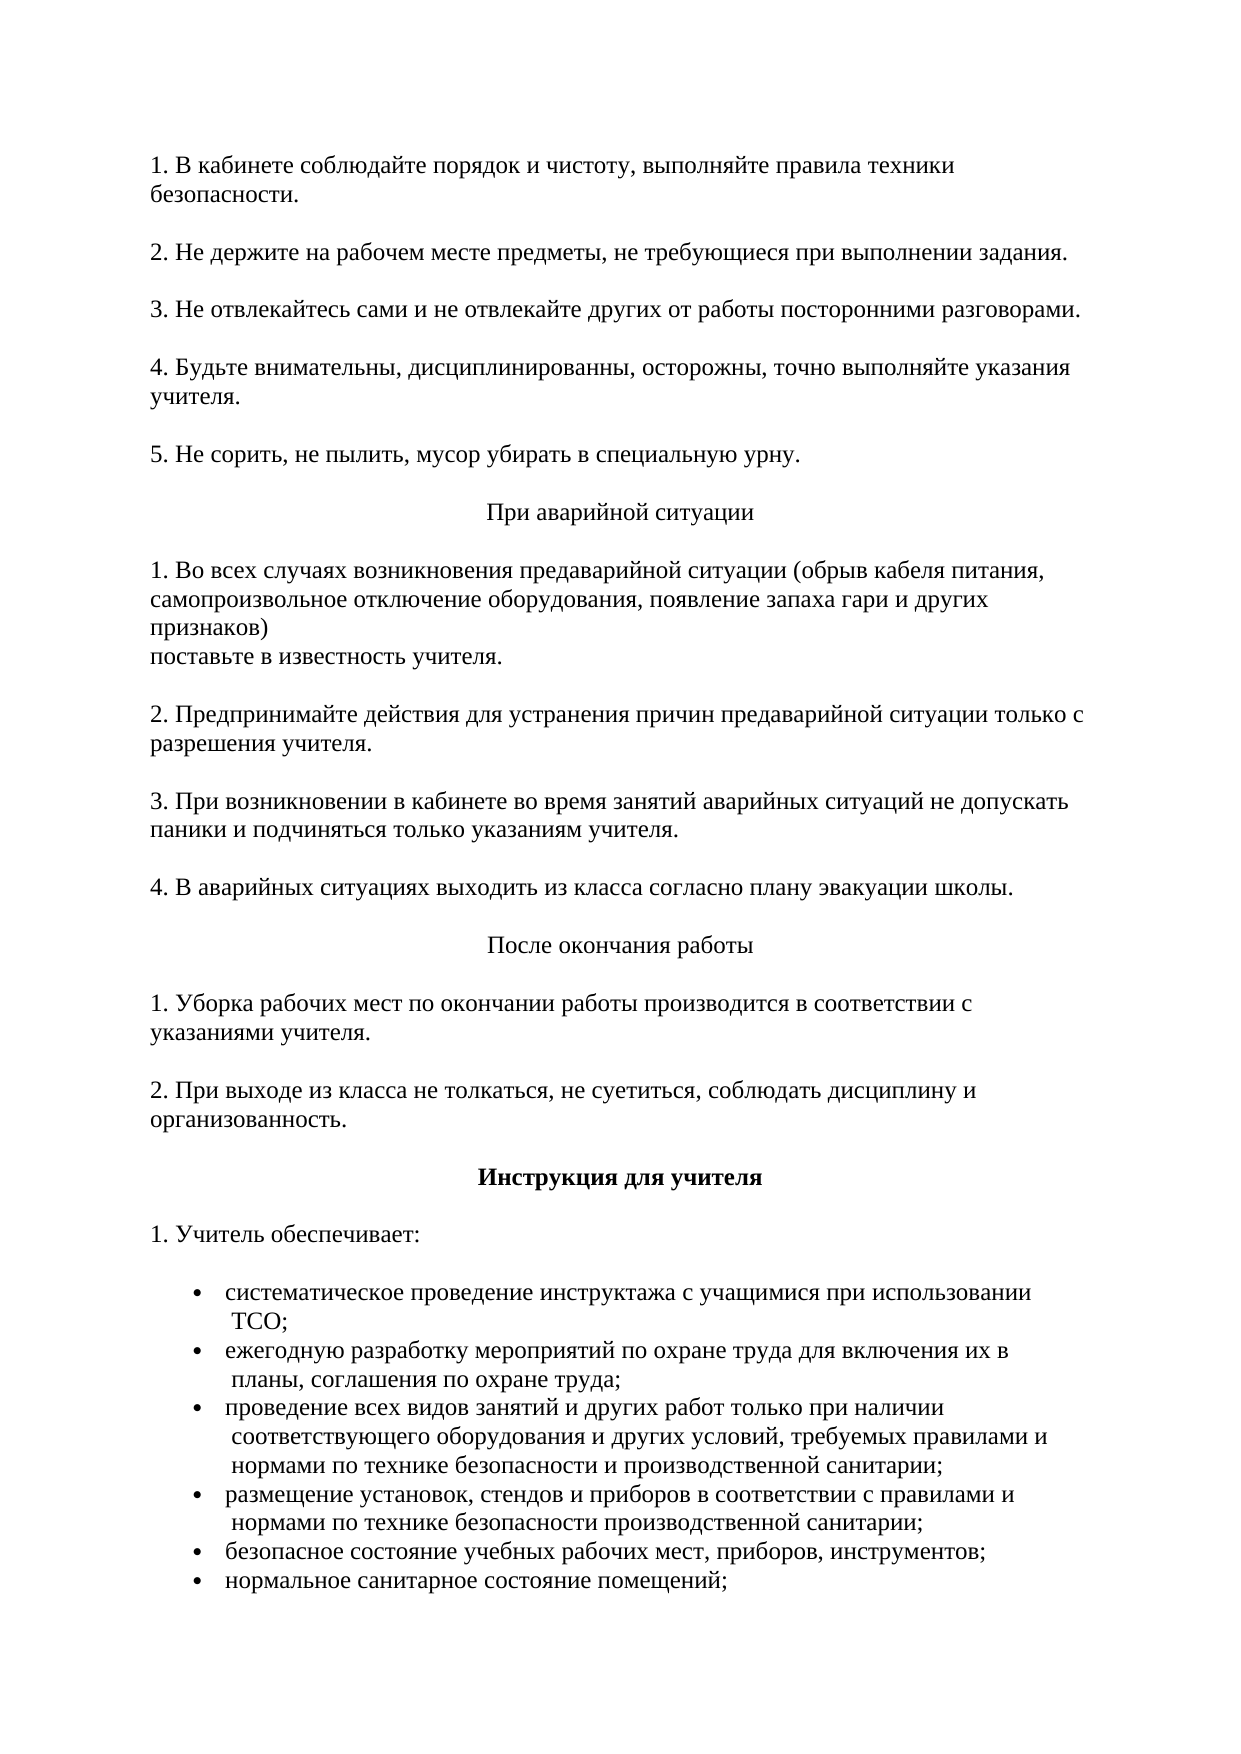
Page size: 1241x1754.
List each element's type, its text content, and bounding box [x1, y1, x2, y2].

text 2. Не держите на рабочем месте предметы, не требующиеся при выполнении задания. [150, 237, 1090, 265]
text После окончания работы [150, 930, 1090, 959]
text 2. Предпринимайте действия для устранения причин предаварийной ситуации только с разрешения учителя. [150, 699, 1090, 757]
text 1. Учитель обеспечивает: [150, 1219, 1090, 1248]
text 3. Не отвлекайтесь сами и не отвлекайте других от работы посторонними разговорами. [150, 294, 1090, 323]
text 5. Не сорить, не пылить, мусор убирать в специальную урну. [150, 439, 1090, 468]
text 2. При выходе из класса не толкаться, не суетиться, соблюдать дисциплину и организованность. [150, 1075, 1090, 1132]
text 1. В кабинете соблюдайте порядок и чистоту, выполняйте правила техники безопасности. [150, 150, 1090, 207]
list ежегодную разработку мероприятий по охране труда для включения их в планы, соглашения по охране труда; [194, 1335, 1071, 1392]
list размещение установок, стендов и приборов в соответствии с правилами и нормами по технике безопасности производственной санитарии; [194, 1479, 1071, 1536]
text 3. При возникновении в кабинете во время занятий аварийных ситуаций не допускать паники и подчиняться только указаниям учителя. [150, 786, 1090, 843]
list безопасное состояние учебных рабочих мест, приборов, инструментов; [194, 1536, 1071, 1565]
text 4. В аварийных ситуациях выходить из класса согласно плану эвакуации школы. [150, 872, 1090, 901]
text 4. Будьте внимательны, дисциплинированны, осторожны, точно выполняйте указания учителя. [150, 352, 1090, 410]
list нормальное санитарное состояние помещений; [194, 1565, 1071, 1594]
text 1. Уборка рабочих мест по окончании работы производится в соответствии с указаниями учителя. [150, 988, 1090, 1046]
text При аварийной ситуации [150, 497, 1090, 526]
text Инструкция для учителя [150, 1162, 1090, 1190]
list проведение всех видов занятий и других работ только при наличии соответствующего оборудования и других условий, требуемых правилами и нормами по технике безопасности и производственной санитарии; [194, 1392, 1071, 1479]
list систематическое проведение инструктажа с учащимися при использовании ТСО; [194, 1277, 1071, 1335]
text 1. Во всех случаях возникновения предаварийной ситуации (обрыв кабеля питания, самопроизвольное отключение оборудования, появление запаха гари и других признаков) поставьте в известность учителя. [150, 555, 1090, 670]
